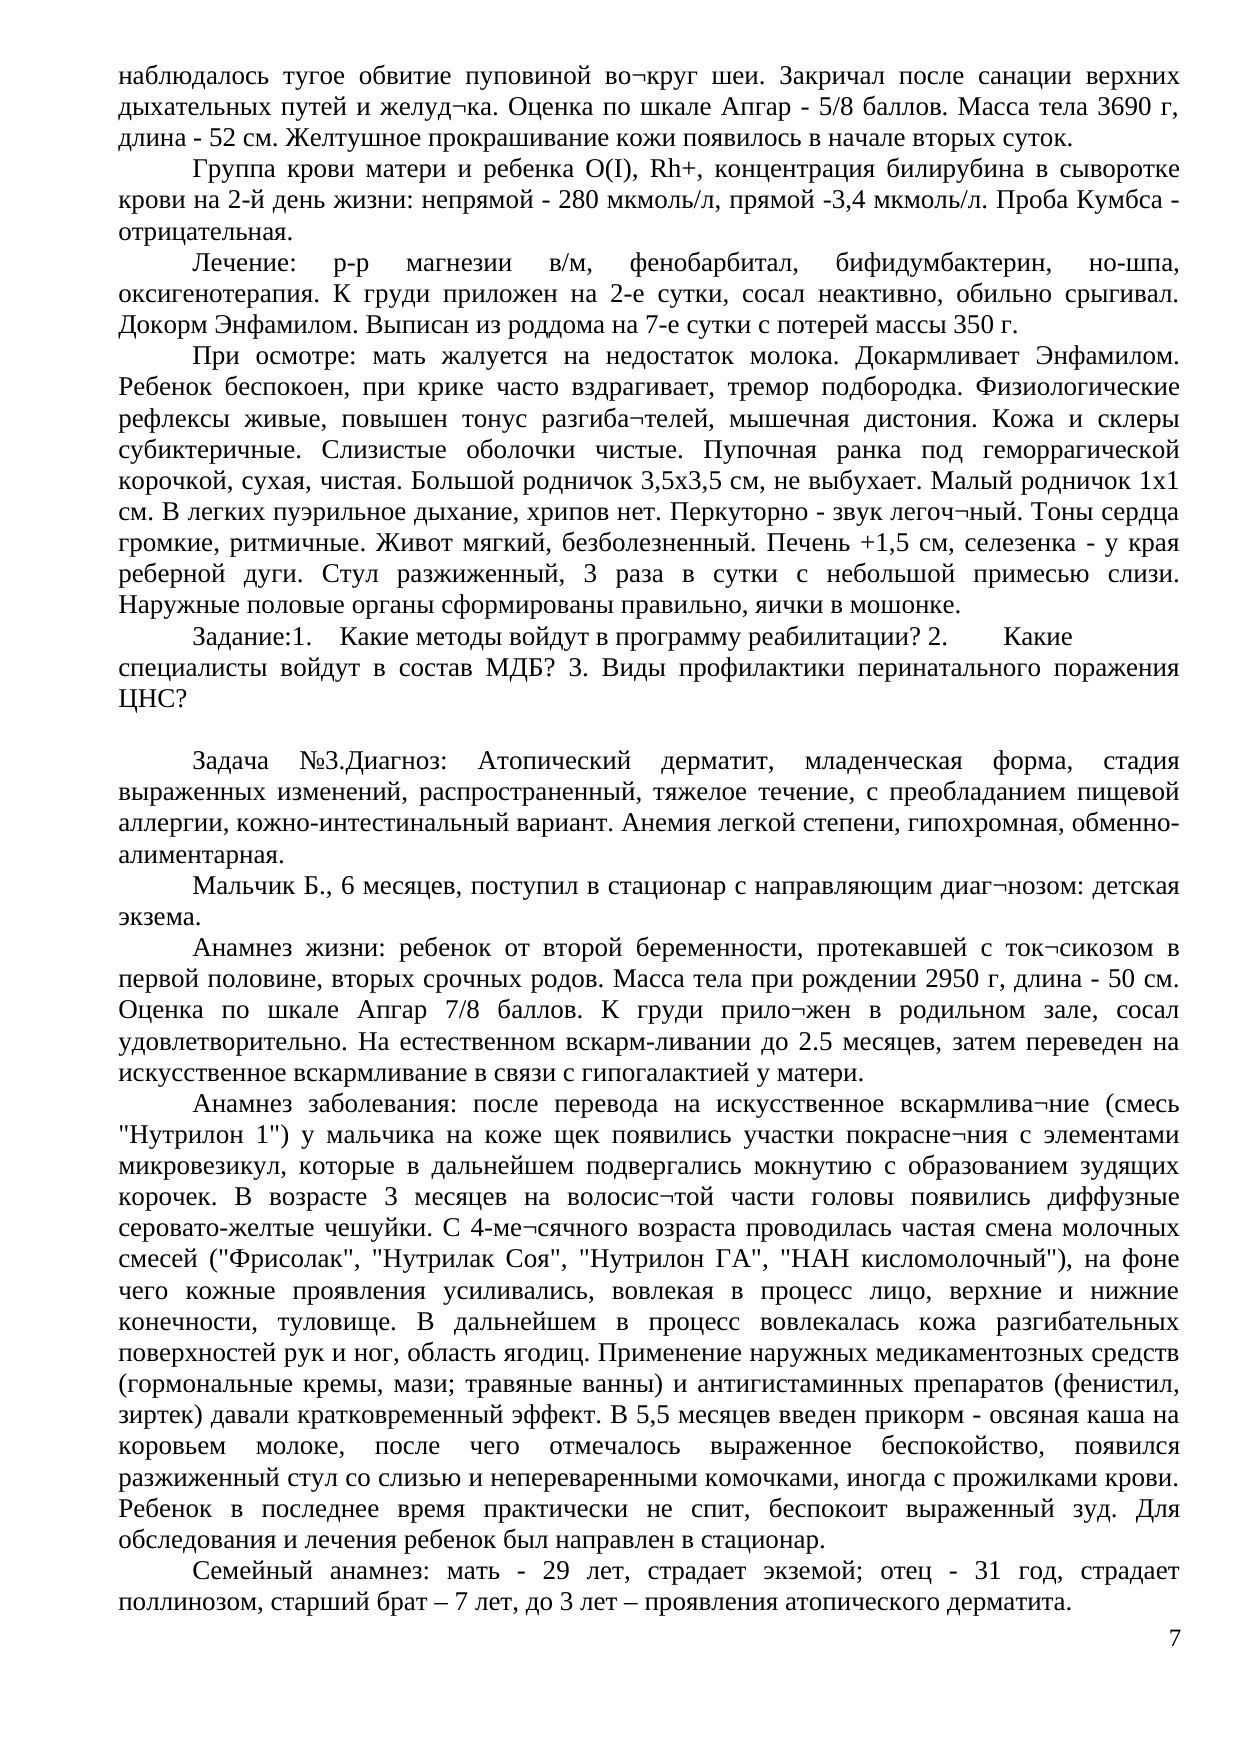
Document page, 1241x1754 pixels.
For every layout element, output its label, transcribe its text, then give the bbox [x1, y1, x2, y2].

text Анамнез заболевания: после перевода на искусственное вскармлива¬ние (смесь "Нутрилон 1") у мальчика на коже щек появились участки покрасне¬ния с элементами микровезикул, которые в дальнейшем подвергались мокнутию с образованием зудящих корочек. В возрасте 3 месяцев на волосис¬той части головы появились диффузные серовато-желтые чешуйки. С 4-ме¬сячного возраста проводилась частая смена молочных смесей ("Фрисолак", "Нутрилак Соя", "Нутрилон ГА", "НАН кисломолочный"), на фоне чего кожные проявления усиливались, вовлекая в процесс лицо, верхние и нижние конечности, туловище. В дальнейшем в процесс вовлекалась кожа разгибательных поверхностей рук и ног, область ягодиц. Применение наружных медикаментозных средств (гормональные кремы, мази; травяные ванны) и антигистаминных препаратов (фенистил, зиртек) давали кратковременный эффект. В 5,5 месяцев введен прикорм - овсяная каша на коровьем молоке, после чего отмечалось выраженное беспокойство, появился разжиженный стул со слизью и непереваренными комочками, иногда с прожилками крови. Ребенок в последнее время практически не спит, беспокоит выраженный зуд. Для обследования и лечения ребенок был направлен в стационар. [118, 1087, 1181, 1554]
text Группа крови матери и ребенка O(I), Rh+, концентрация билирубина в сыворотке крови на 2-й день жизни: непрямой - 280 мкмоль/л, прямой -3,4 мкмоль/л. Проба Кумбса - отрицательная. [118, 152, 1181, 246]
text Задание:1. Какие методы войдут в программу реабилитации? 2. Какие специалисты войдут в состав МДБ? 3. Виды профилактики перинатального поражения ЦНС? [118, 620, 1181, 713]
text Мальчик Б., 6 месяцев, поступил в стационар с направляющим диаг¬нозом: детская экзема. [118, 869, 1181, 931]
text Задача №3.Диагноз: Атопический дерматит, младенческая форма, стадия выраженных изменений, распространенный, тяжелое течение, с преобладанием пищевой аллергии, кожно-интестинальный вариант. Анемия легкой степени, гипохромная, обменно-алиментарная. [118, 744, 1181, 869]
text Лечение: р-р магнезии в/м, фенобарбитал, бифидумбактерин, но-шпа, оксигенотерапия. К груди приложен на 2-е сутки, сосал неактивно, обильно срыгивал. Докорм Энфамилом. Выписан из роддома на 7-е сутки с потерей массы 350 г. [118, 246, 1181, 339]
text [118, 59, 1181, 152]
text Семейный анамнез: мать - 29 лет, страдает экземой; отец - 31 год, страдает поллинозом, старший брат – 7 лет, до 3 лет – проявления атопического дерматита. [118, 1554, 1181, 1616]
text При осмотре: мать жалуется на недостаток молока. Докармливает Энфамилом. Ребенок беспокоен, при крике часто вздрагивает, тремор подбородка. Физиологические рефлексы живые, повышен тонус разгиба¬телей, мышечная дистония. Кожа и склеры субиктеричные. Слизистые оболочки чистые. Пупочная ранка под геморрагической корочкой, сухая, чистая. Большой родничок 3,5x3,5 см, не выбухает. Малый родничок 1x1 см. В легких пуэрильное дыхание, хрипов нет. Перкуторно - звук легоч¬ный. Тоны сердца громкие, ритмичные. Живот мягкий, безболезненный. Печень +1,5 см, селезенка - у края реберной дуги. Стул разжиженный, 3 раза в сутки с небольшой примесью слизи. Наружные половые органы сформированы правильно, яички в мошонке. [118, 339, 1181, 620]
text Анамнез жизни: ребенок от второй беременности, протекавшей с ток¬сикозом в первой половине, вторых срочных родов. Масса тела при рождении 2950 г, длина - 50 см. Оценка по шкале Апгар 7/8 баллов. К груди прило¬жен в родильном зале, сосал удовлетворительно. На естественном вскарм-ливании до 2.5 месяцев, затем переведен на искусственное вскармливание в связи с гипогалактией у матери. [118, 931, 1181, 1087]
